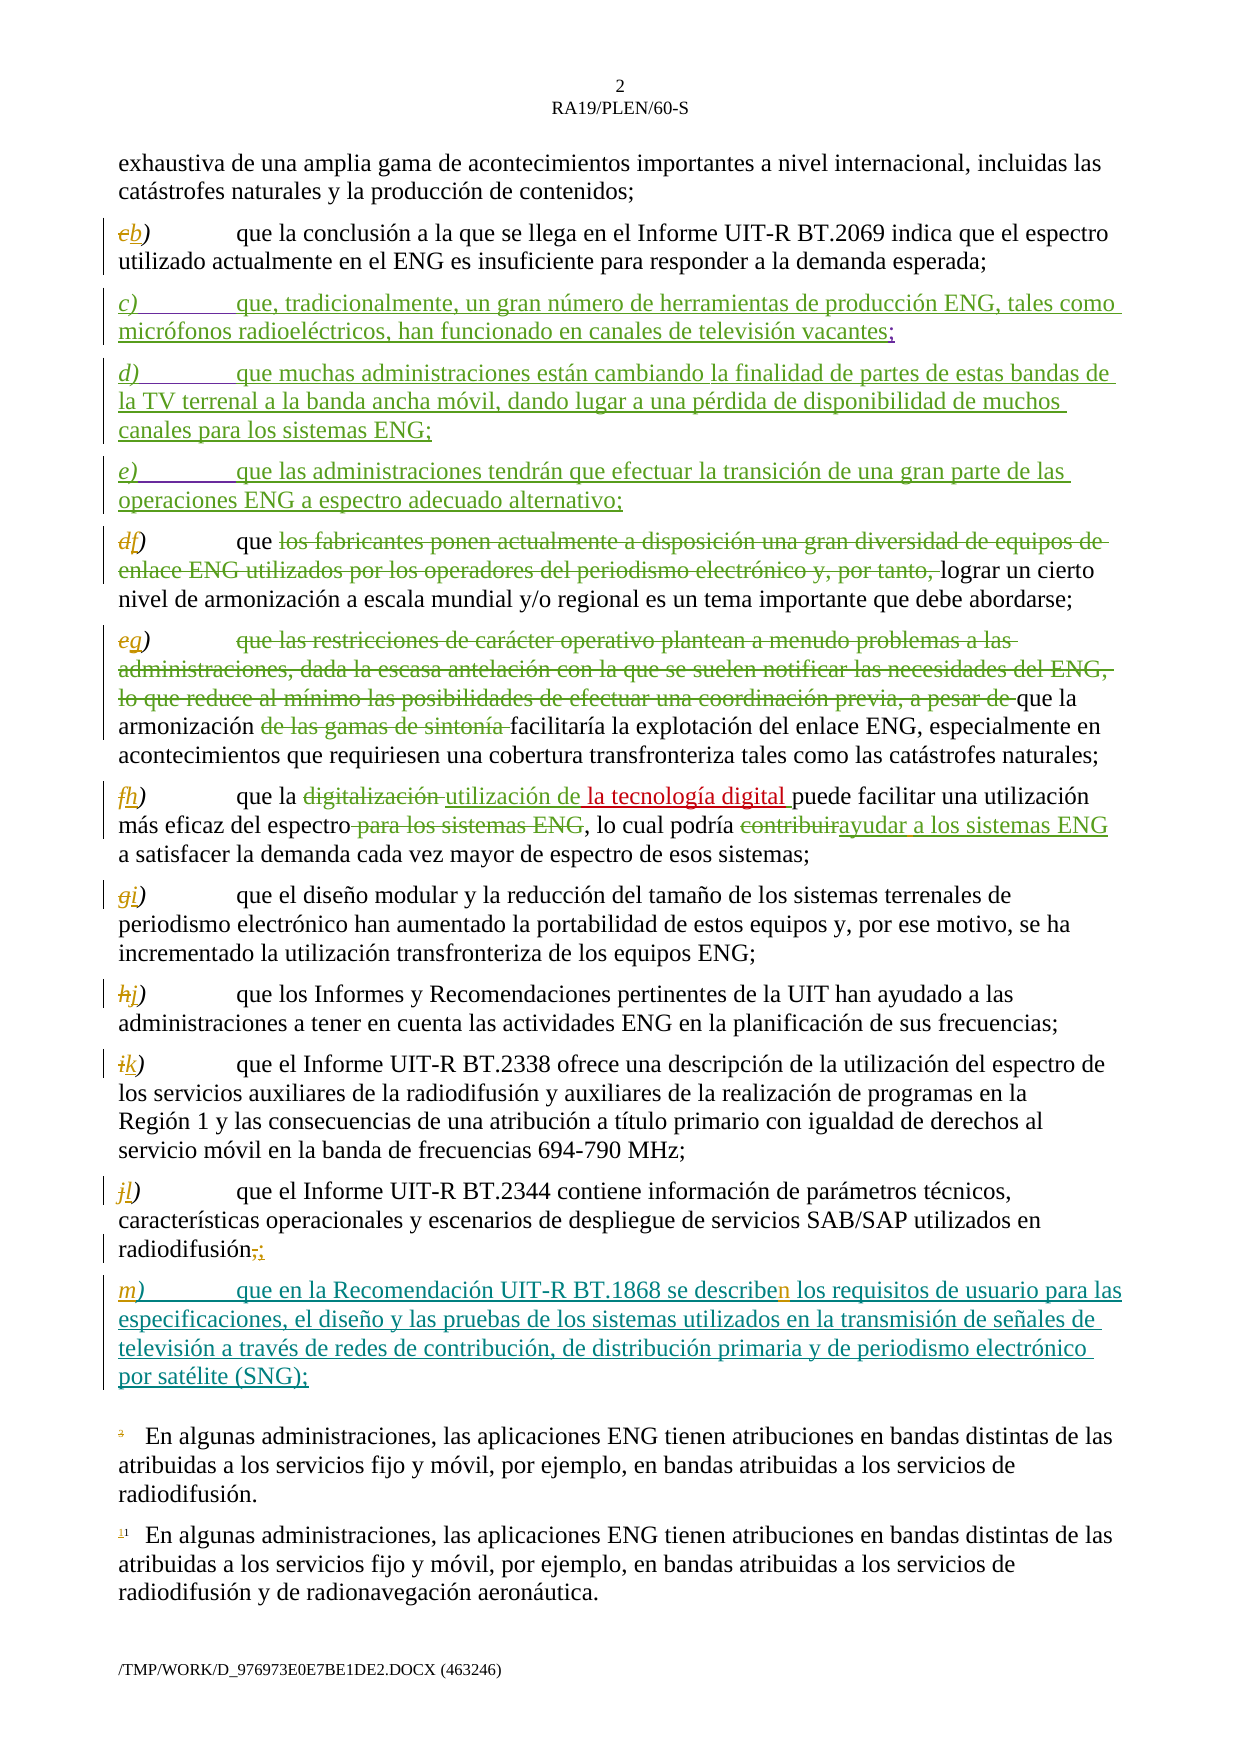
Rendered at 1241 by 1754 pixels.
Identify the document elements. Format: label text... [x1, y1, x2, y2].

text ) que el diseño modular y la reducción del tamaño de los sistemas terrenales de periodismo electrónico han aumentado la portabilidad de estos equipos y, por ese motivo, se ha incrementado la utilización transfronteriza de los equipos ENG; [118, 880, 1122, 966]
text ) que la puede facilitar una utilización más eficaz del espectro, lo cual podría a satisfacer la demanda cada vez mayor de espectro de esos sistemas; [118, 781, 1122, 868]
text ) que el Informe UIT-R BT.2344 contiene información de parámetros técnicos, características operacionales y escenarios de despliegue de servicios SAB/SAP utilizados en radiodifusión [118, 1176, 1122, 1263]
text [118, 148, 1122, 205]
text ) que lograr un cierto nivel de armonización a escala mundial y/o regional es un tema importante que debe abordarse; [118, 526, 1122, 613]
text ) que el Informe UIT-R BT.2338 ofrece una descripción de la utilización del espectro de los servicios auxiliares de la radiodifusión y auxiliares de la realización de programas en la Región 1 y las consecuencias de una atribución a título primario con igualdad de derechos al servicio móvil en la banda de frecuencias 694-790 MHz; [118, 1049, 1122, 1164]
text ) que la conclusión a la que se llega en el Informe UIT-R BT.2069 indica que el espectro utilizado actualmente en el ENG es insuficiente para responder a la demanda esperada; [118, 218, 1122, 275]
text ) que la armonización facilitaría la explotación del enlace ENG, especialmente en acontecimientos que requiriesen una cobertura transfronteriza tales como las catástrofes naturales; [118, 625, 1122, 769]
text ) que los Informes y Recomendaciones pertinentes de la UIT han ayudado a las administraciones a tener en cuenta las actividades ENG en la planificación de sus frecuencias; [118, 979, 1122, 1036]
